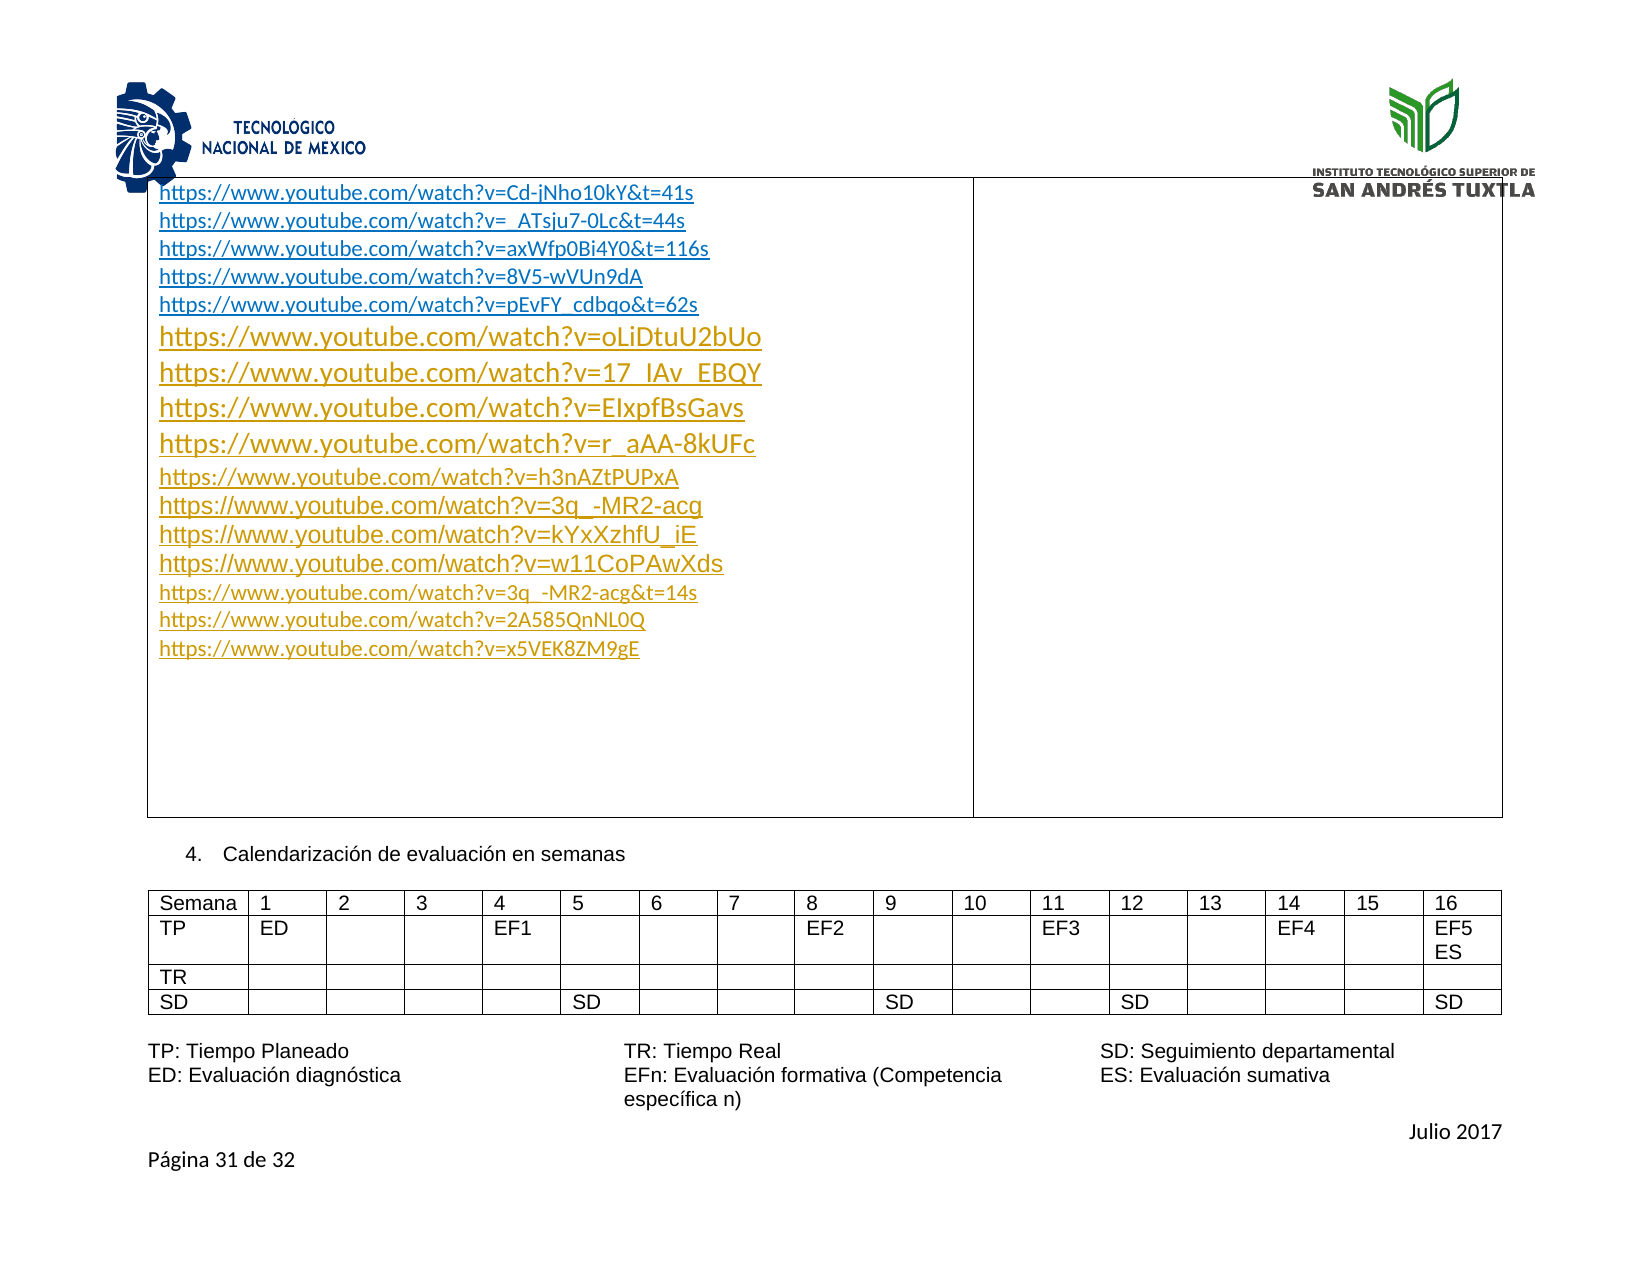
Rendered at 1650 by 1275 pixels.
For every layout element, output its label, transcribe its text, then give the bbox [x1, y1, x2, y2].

table_cell [874, 916, 952, 963]
table_cell [795, 965, 873, 988]
table_cell [718, 990, 794, 1013]
text SD: Seguimiento departamental [1100, 1038, 1502, 1062]
table_header 4 [483, 891, 560, 914]
table_header 2 [327, 891, 404, 914]
table_cell [953, 965, 1030, 988]
text ES: Evaluación sumativa [1100, 1062, 1502, 1086]
table_cell TR [149, 965, 248, 988]
table_cell [1345, 916, 1423, 963]
table_cell [1188, 965, 1265, 988]
table_cell [1110, 916, 1187, 963]
text EFn: Evaluación formativa (Competencia específica n) [624, 1062, 1026, 1110]
table_header 10 [953, 891, 1030, 914]
table_header 15 [1345, 891, 1423, 914]
table_header 14 [1266, 891, 1344, 914]
table_cell [718, 916, 794, 963]
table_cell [974, 178, 1502, 817]
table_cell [148, 178, 973, 817]
table_cell SD [874, 990, 952, 1013]
picture [1313, 78, 1535, 197]
table_cell [561, 916, 639, 963]
table_header 7 [718, 891, 794, 914]
table_header 1 [249, 891, 326, 914]
table_cell [874, 965, 952, 988]
table_cell EF2 [795, 916, 873, 963]
table_cell [1031, 990, 1109, 1013]
table_cell [640, 965, 717, 988]
table_cell [1031, 965, 1109, 988]
table_cell [483, 990, 560, 1013]
table_cell EF1 [483, 916, 560, 963]
table_header 8 [795, 891, 873, 914]
table_cell [249, 990, 326, 1013]
table_header 13 [1188, 891, 1265, 914]
table_cell [249, 965, 326, 988]
table_header Semana [149, 891, 248, 914]
table_cell EF5 ES [1424, 916, 1501, 963]
table_cell [953, 916, 1030, 963]
table_cell SD [1110, 990, 1187, 1013]
table_cell [640, 916, 717, 963]
table_cell [718, 965, 794, 988]
table_cell [795, 990, 873, 1013]
table_cell TP [149, 916, 248, 963]
table_cell EF3 [1031, 916, 1109, 963]
table_cell [405, 990, 482, 1013]
table_header 16 [1424, 891, 1501, 914]
table_cell [1266, 965, 1344, 988]
table_header 5 [561, 891, 639, 914]
table_cell [405, 965, 482, 988]
table_cell [483, 965, 560, 988]
table_cell [327, 965, 404, 988]
table_header 12 [1110, 891, 1187, 914]
table_cell SD [1424, 990, 1501, 1013]
table_cell [953, 990, 1030, 1013]
table_header 6 [640, 891, 717, 914]
table_cell SD [149, 990, 248, 1013]
list Calendarización de evaluación en semanas [185, 842, 1502, 866]
table_cell [640, 990, 717, 1013]
table_cell ED [249, 916, 326, 963]
table_cell [327, 990, 404, 1013]
table_header 3 [405, 891, 482, 914]
table_cell [405, 916, 482, 963]
text TR: Tiempo Real [624, 1038, 1026, 1062]
table_header 11 [1031, 891, 1109, 914]
table_cell [561, 965, 639, 988]
picture [106, 78, 375, 197]
table_cell [1424, 965, 1501, 988]
table_cell [327, 916, 404, 963]
table_cell [1266, 990, 1344, 1013]
table_header 9 [874, 891, 952, 914]
text TP: Tiempo Planeado [148, 1038, 550, 1062]
table_cell [1345, 990, 1423, 1013]
table_cell [1188, 990, 1265, 1013]
table_cell EF4 [1266, 916, 1344, 963]
table_cell [1345, 965, 1423, 988]
table_cell SD [561, 990, 639, 1013]
table_cell [1110, 965, 1187, 988]
text ED: Evaluación diagnóstica [148, 1062, 550, 1086]
table_cell [1188, 916, 1265, 963]
